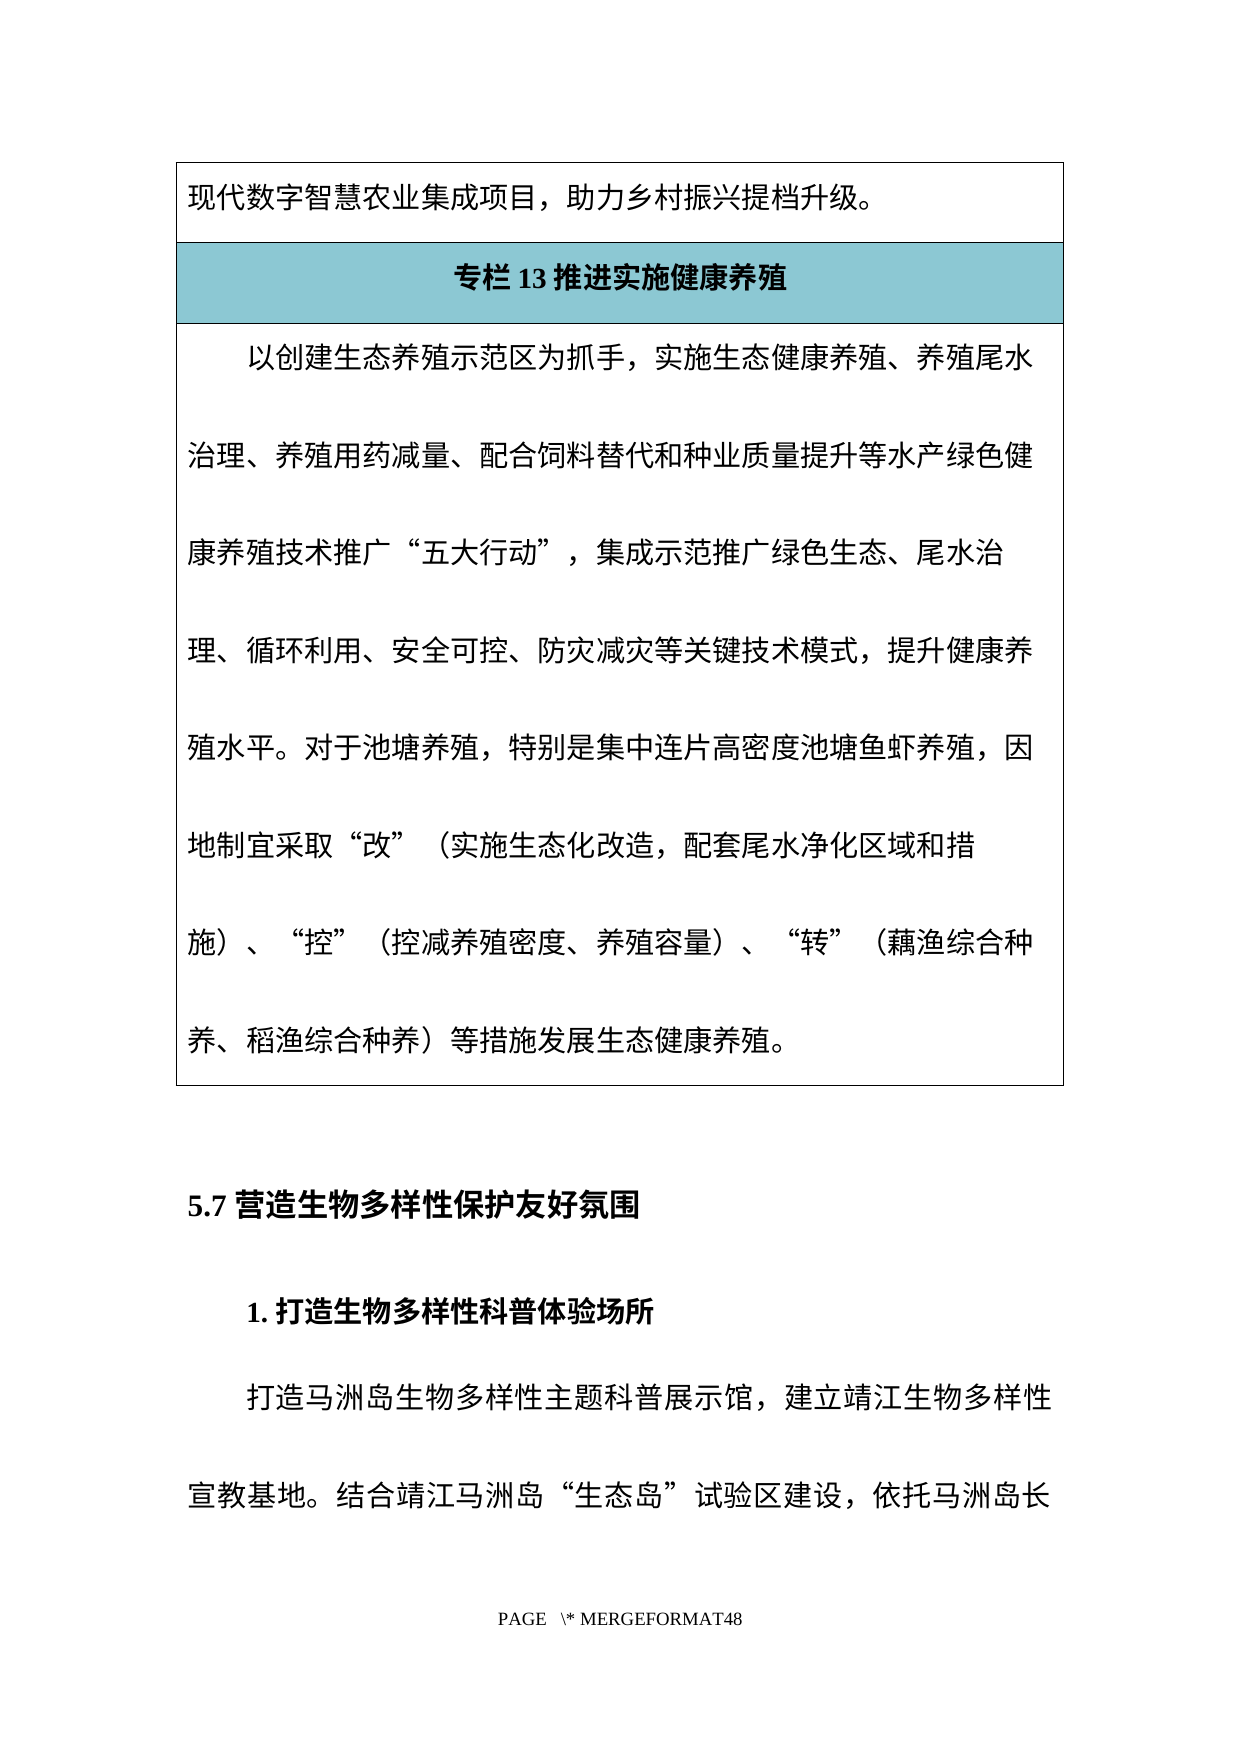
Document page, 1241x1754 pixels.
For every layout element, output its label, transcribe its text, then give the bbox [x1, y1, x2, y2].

text 5.7 营造生物多样性保护友好氛围 [187, 1181, 1053, 1226]
table_cell 专栏13 推进实施健康养殖 [177, 243, 1063, 323]
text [187, 1364, 1053, 1526]
table_cell 以创建生态养殖示范区为抓手，实施生态健康养殖、养殖尾水治理、养殖用药减量、配合饲料替代和种业质量提升等水产绿色健康养殖技术推广“五大行动”，集成示范推广绿色生态、尾水治理、循环利用、安全可控、防灾减灾等关键技术模式，提升健康养殖水平。对于池塘养殖，特别是集中连片高密度池塘鱼虾养殖，因地制宜采取“改”（实施生态化改造，配套尾水净化区域和措施）、“控”（控减养殖密度、养殖容量）、“转”（藕渔综合种养、稻渔综合种养）等措施发展生态健康养殖。 [177, 324, 1063, 1085]
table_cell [177, 163, 1063, 242]
text 1. 打造生物多样性科普体验场所 [187, 1278, 1053, 1343]
